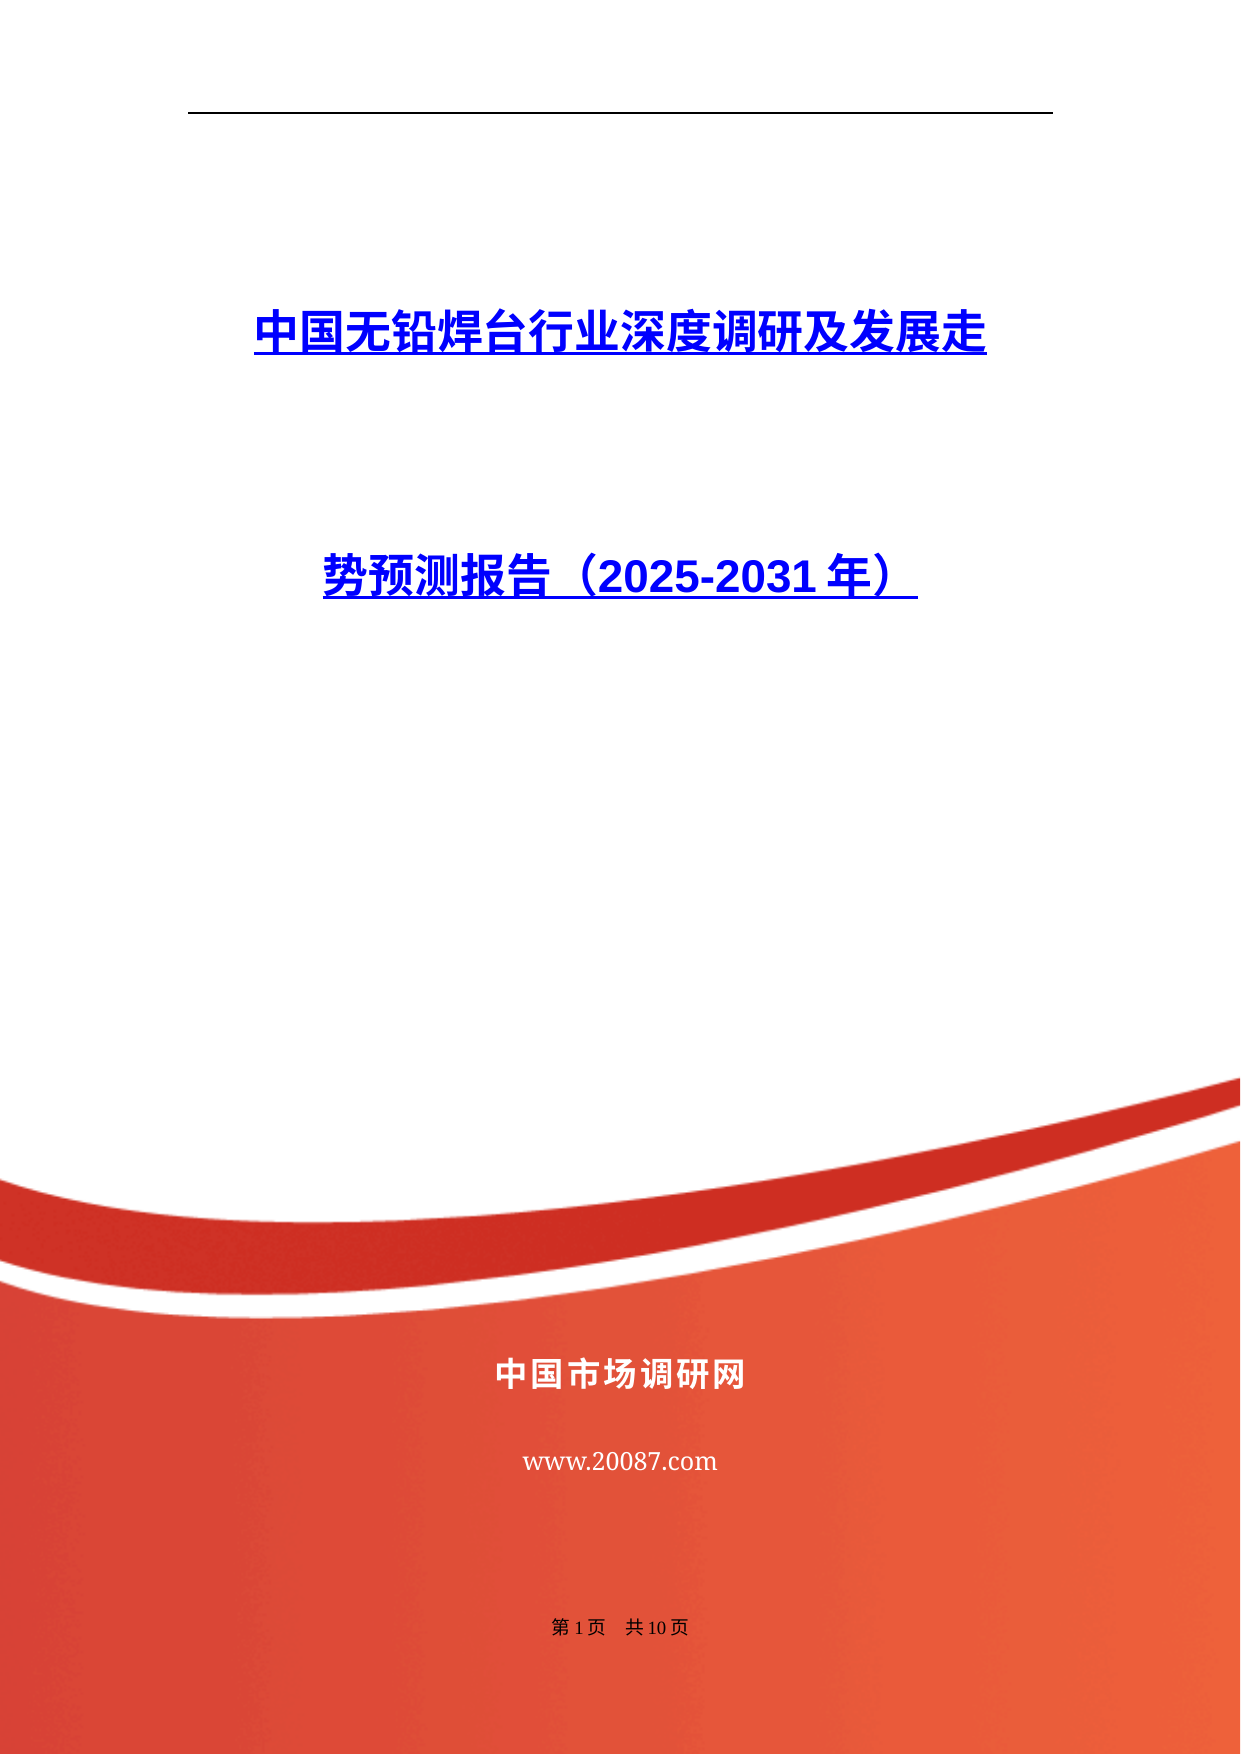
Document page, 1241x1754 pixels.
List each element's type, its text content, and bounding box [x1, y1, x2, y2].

subtitle 中国市场调研网 [187, 1339, 1053, 1404]
text www.20087.com [187, 1428, 1053, 1493]
picture [0, 1006, 1241, 1754]
table_header 中国无铅焊台行业深度调研及发展走势预测报告（2025-2031年） [188, 207, 1053, 773]
